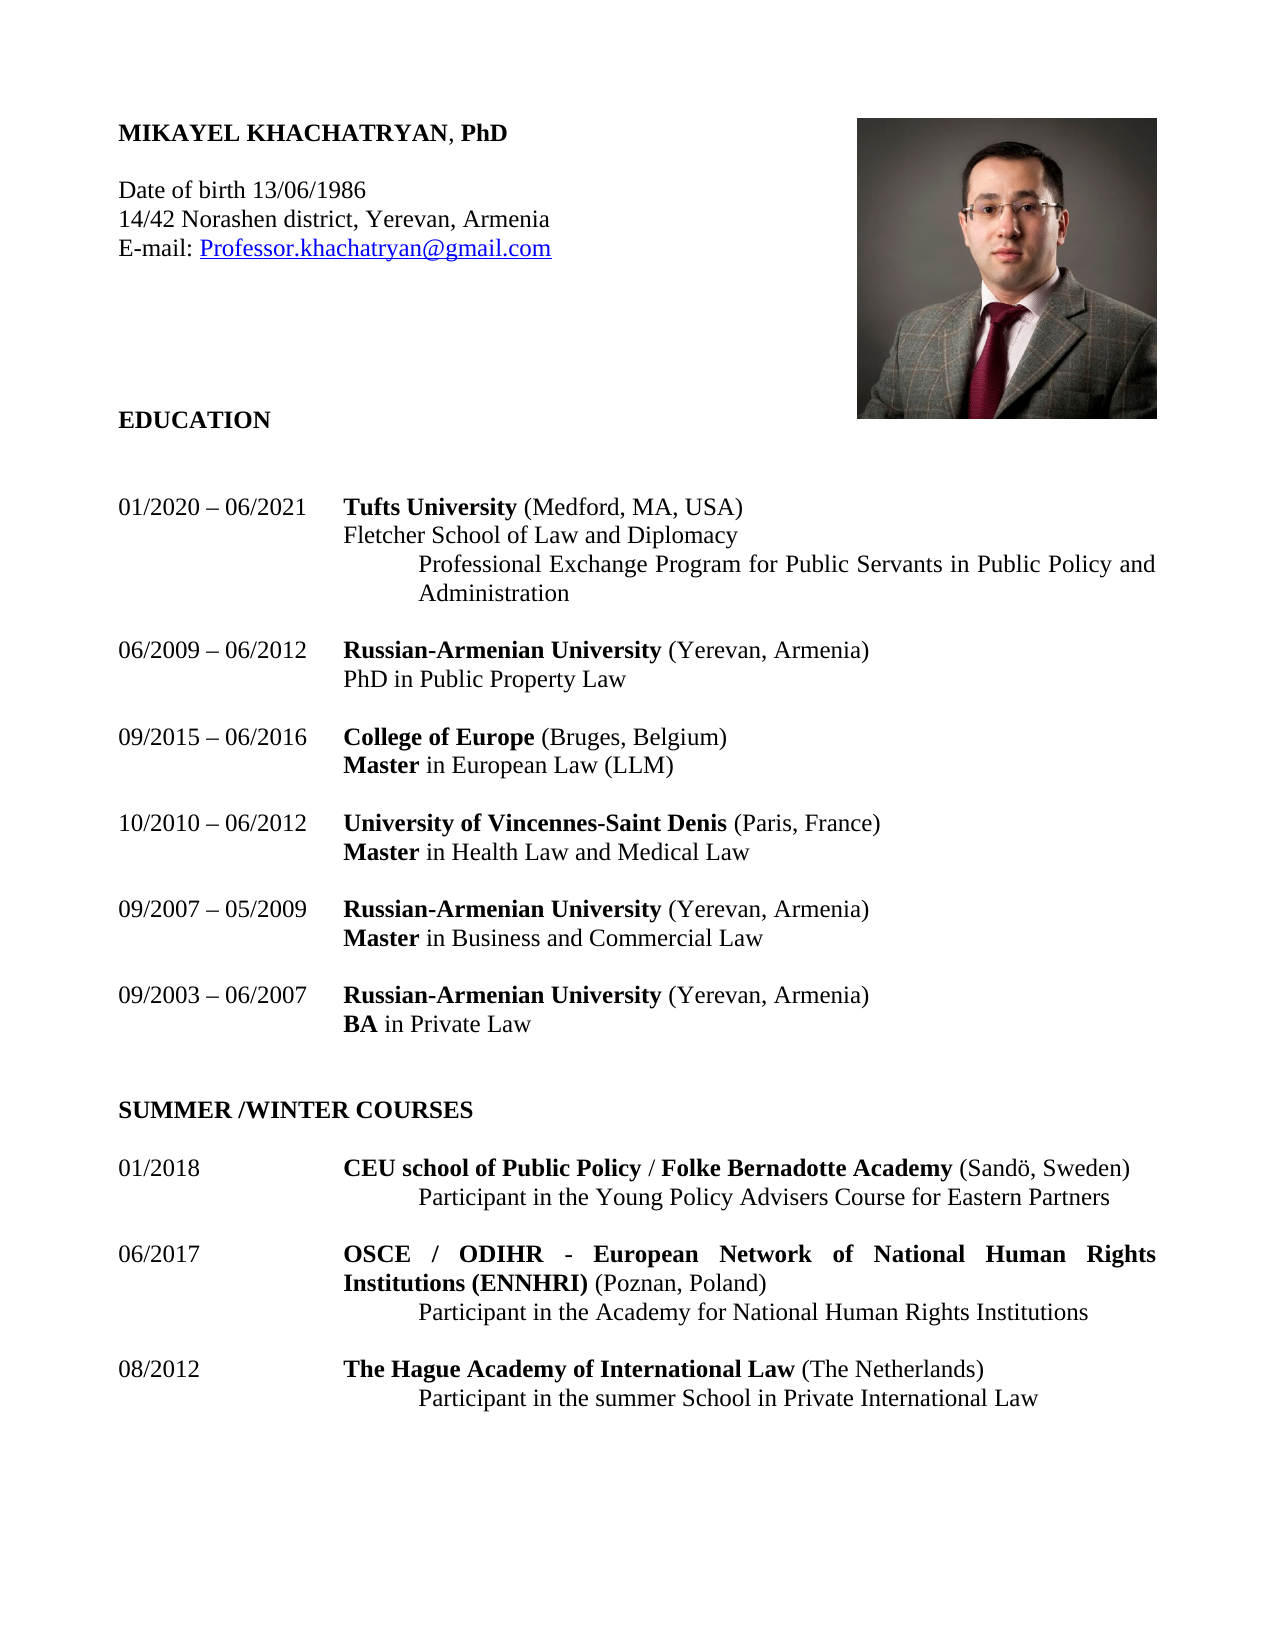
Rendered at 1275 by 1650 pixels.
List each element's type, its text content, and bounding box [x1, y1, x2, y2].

text Participant in the summer School in Private International Law [118, 1383, 1157, 1412]
text 06/2009 – 06/2012 Russian-Armenian University (Yerevan, Armenia) [118, 636, 1157, 664]
text Participant in the Academy for National Human Rights Institutions [343, 1297, 1157, 1326]
text Master in Health Law and Medical Law [343, 837, 1157, 866]
text Professional Exchange Program for Public Servants in Public Policy and Administration [418, 549, 1157, 607]
text 09/2003 – 06/2007 Russian-Armenian University (Yerevan, Armenia) [118, 981, 1157, 1009]
text 10/2010 – 06/2012 University of Vincennes-Saint Denis (Paris, France) [118, 808, 1157, 837]
text Participant in the Young Policy Advisers Course for Eastern Partners [118, 1182, 1157, 1211]
text 01/2020 – 06/2021 Tufts University (Medford, MA, USA) [118, 492, 1157, 521]
text 06/2017 OSCE / ODIHR - European Network of National Human Rights Institutions (ENNHRI) (Poznan, Poland) [118, 1239, 1157, 1297]
text 01/2018 CEU school of Public Policy / Folke Bernadotte Academy (Sandö, Sweden) [118, 1153, 1157, 1182]
text PhD in Public Property Law [118, 664, 1157, 693]
text Master in Business and Commercial Law [268, 923, 1157, 952]
text E-mail: Professor.khachatryan@gmail.com [118, 233, 857, 262]
text BA in Private Law [268, 1009, 1157, 1038]
picture [857, 118, 1157, 419]
text EDUCATION [118, 406, 1157, 434]
text 09/2015 – 06/2016 College of Europe (Bruges, Belgium) [118, 722, 1157, 751]
text Date of birth 13/06/1986 [118, 176, 857, 204]
text MIKAYEL KHACHATRYAN, PhD [118, 118, 857, 147]
text Master in European Law (LLM) [268, 751, 1157, 779]
text 09/2007 – 05/2009 Russian-Armenian University (Yerevan, Armenia) [118, 894, 1157, 923]
text 08/2012 The Hague Academy of International Law (The Netherlands) [118, 1354, 1157, 1383]
text SUMMER /WINTER COURSES [118, 1096, 1157, 1124]
text 14/42 Norashen district, Yerevan, Armenia [118, 204, 857, 233]
text Fletcher School of Law and Diplomacy [118, 521, 1157, 549]
